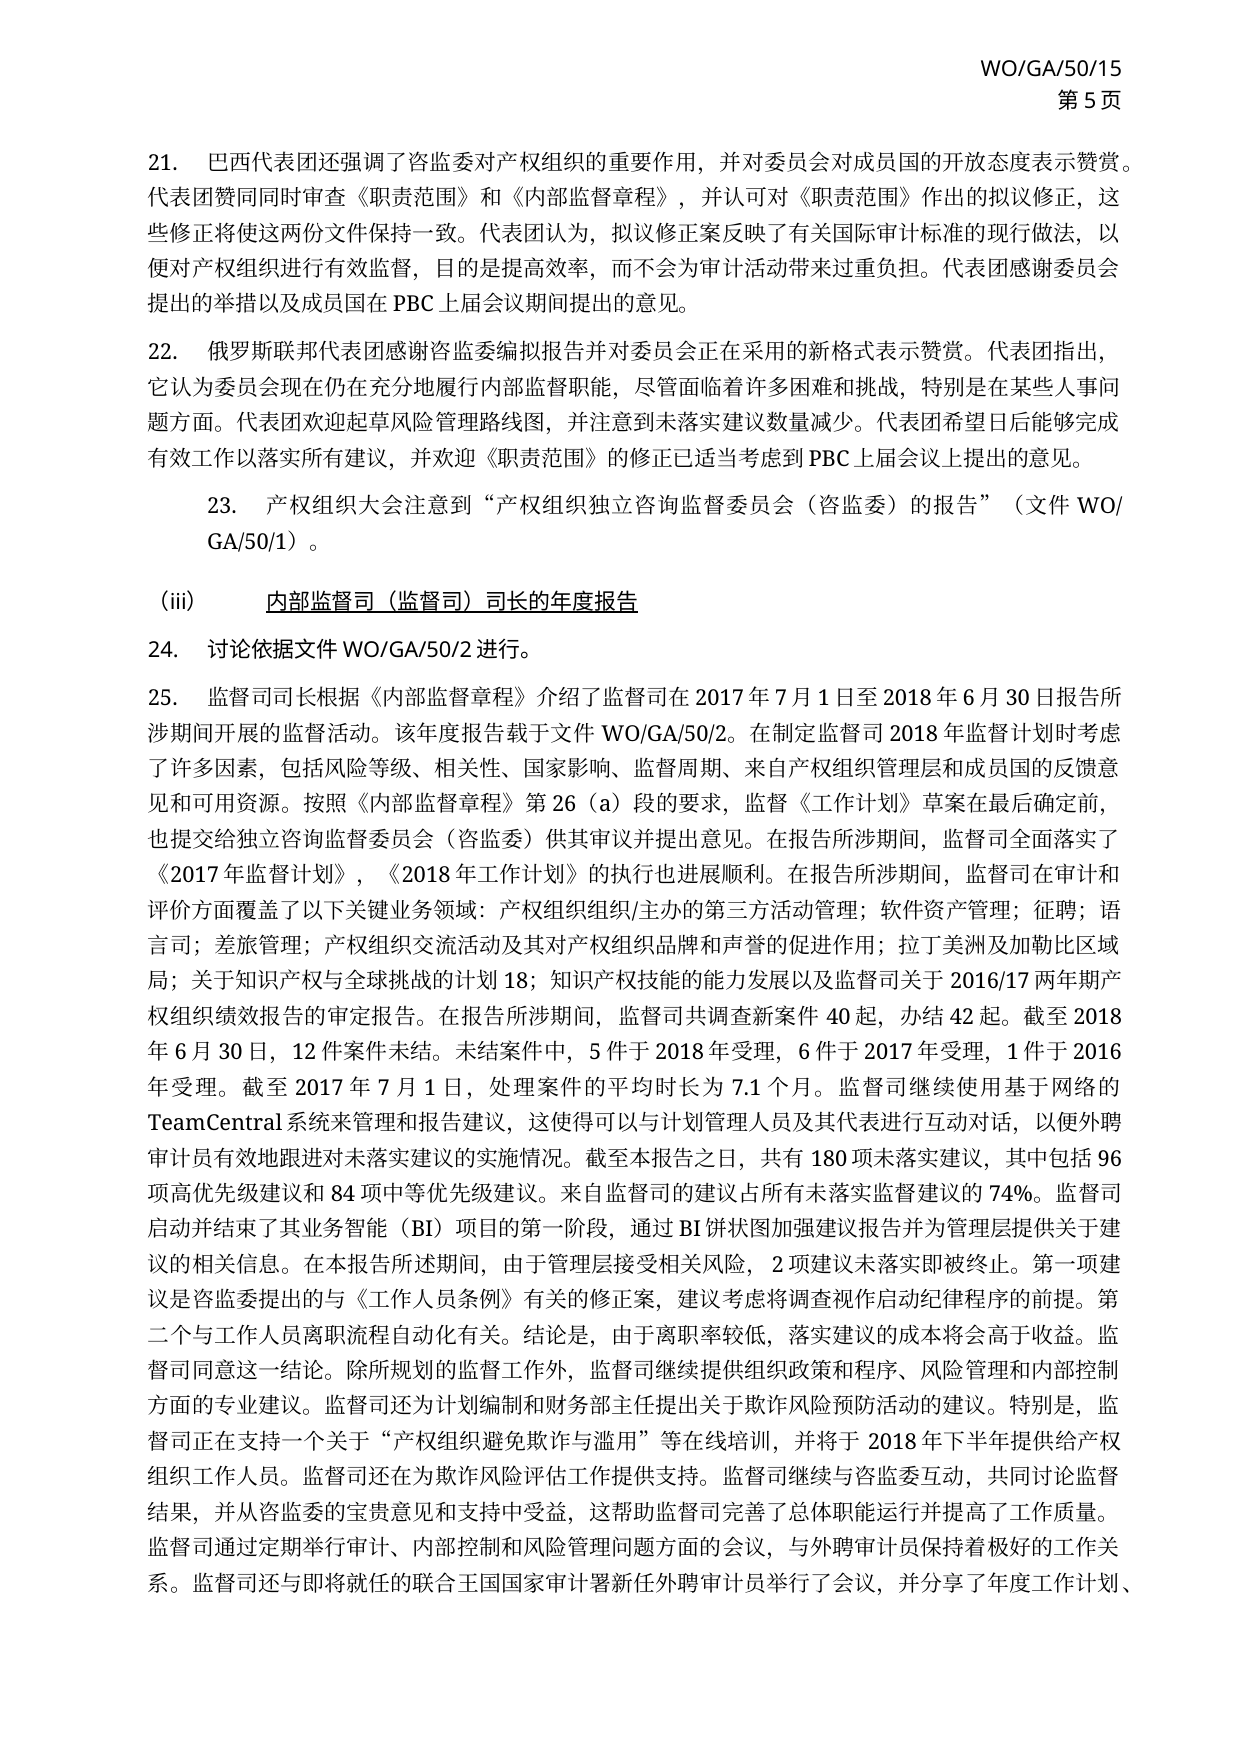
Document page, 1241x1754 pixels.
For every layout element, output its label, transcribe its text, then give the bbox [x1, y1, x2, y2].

list 讨论依据文件WO/GA/50/2进行。 [148, 628, 1122, 664]
text （iii） 内部监督司（监督司）司长的年度报告 [148, 581, 1122, 616]
list 产权组织大会注意到“产权组织独立咨询监督委员会（咨监委）的报告”（文件WO/GA/50/1）。 [207, 485, 1122, 556]
list 俄罗斯联邦代表团感谢咨监委编拟报告并对委员会正在采用的新格式表示赞赏。代表团指出，它认为委员会现在仍在充分地履行内部监督职能，尽管面临着许多困难和挑战，特别是在某些人事问题方面。代表团欢迎起草风险管理路线图，并注意到未落实建议数量减少。代表团希望日后能够完成有效工作以落实所有建议，并欢迎《职责范围》的修正已适当考虑到PBC上届会议上提出的意见。 [148, 331, 1122, 472]
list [148, 676, 1122, 1597]
list 巴西代表团还强调了咨监委对产权组织的重要作用，并对委员会对成员国的开放态度表示赞赏。代表团赞同同时审查《职责范围》和《内部监督章程》，并认可对《职责范围》作出的拟议修正，这些修正将使这两份文件保持一致。代表团认为，拟议修正案反映了有关国际审计标准的现行做法，以便对产权组织进行有效监督，目的是提高效率，而不会为审计活动带来过重负担。代表团感谢委员会提出的举措以及成员国在PBC上届会议期间提出的意见。 [148, 141, 1122, 318]
